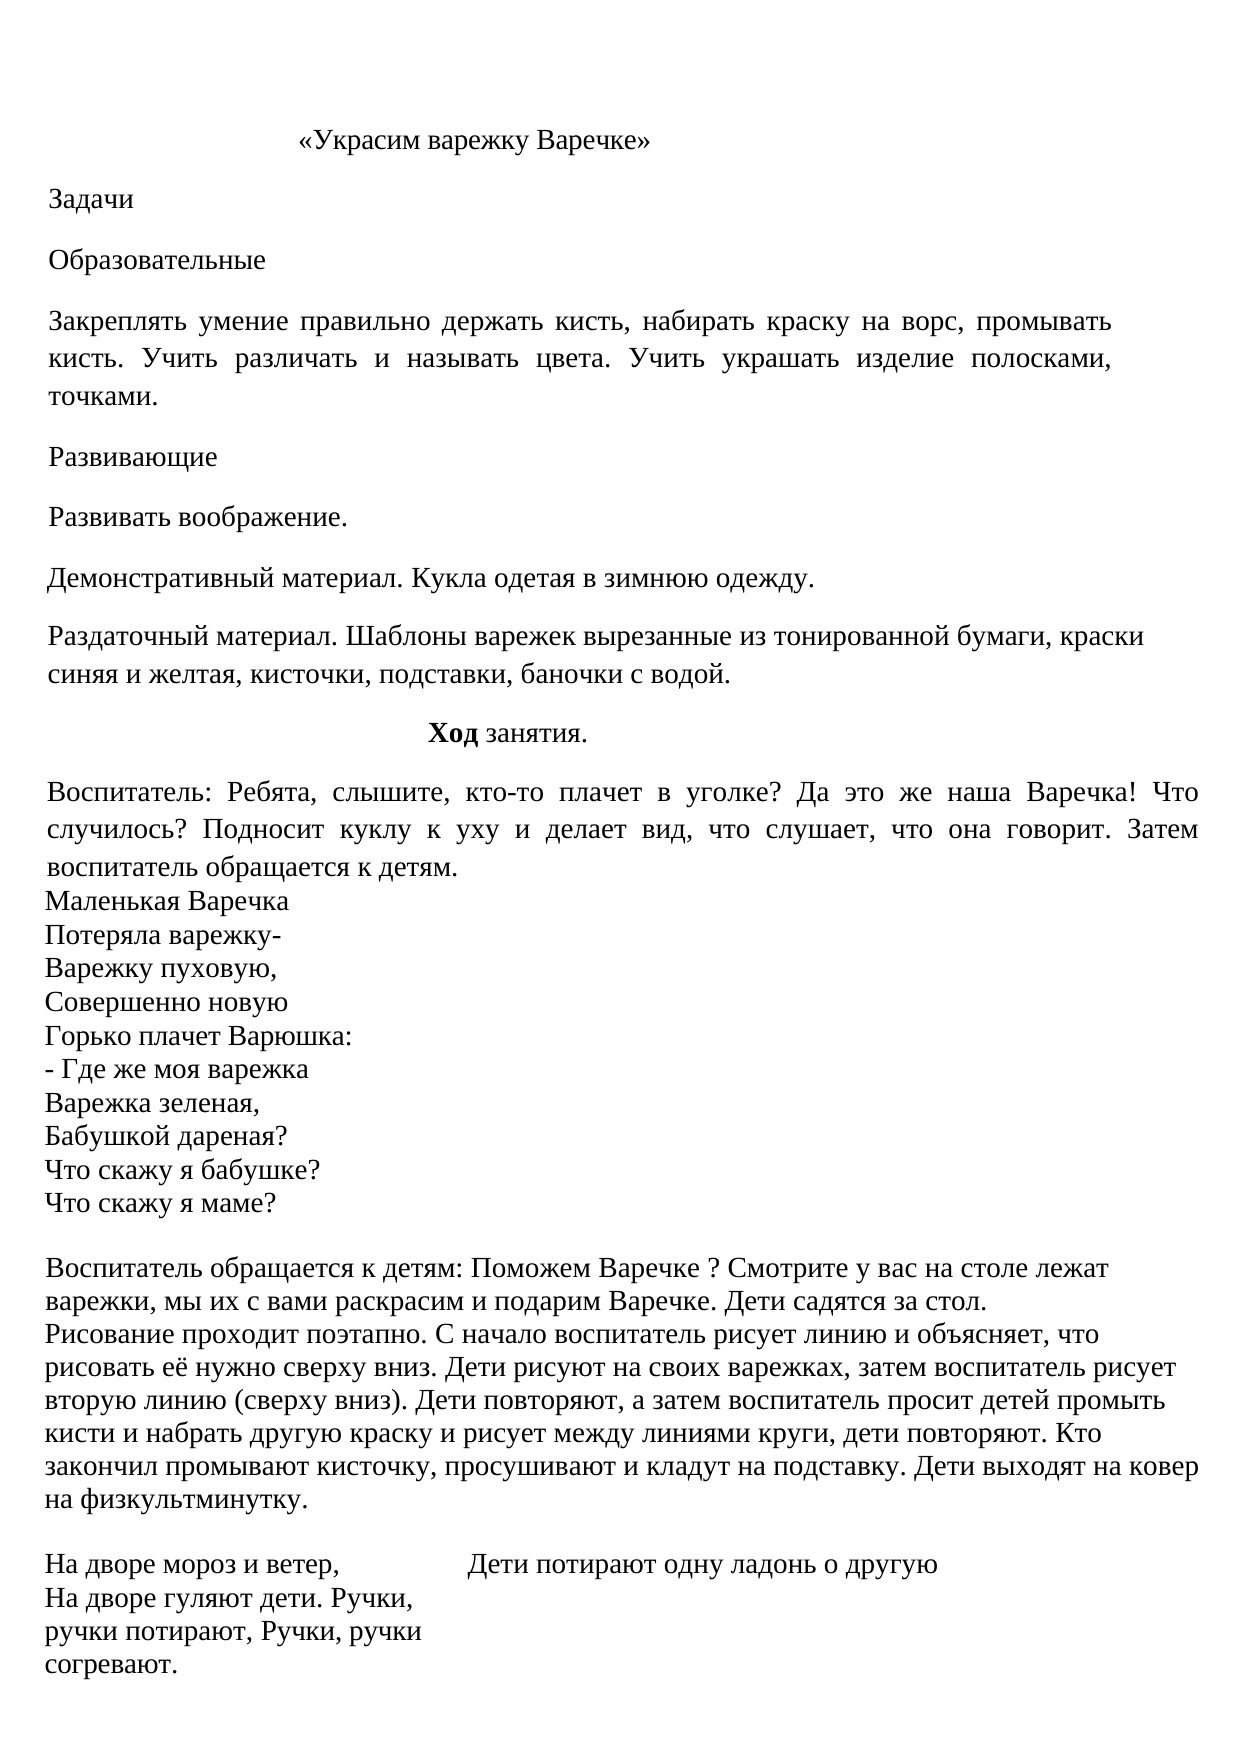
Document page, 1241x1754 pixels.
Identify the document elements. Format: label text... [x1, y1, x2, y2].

text Воспитатель обращается к детям: Поможем Варечке ? Смотрите у вас на столе лежат варежки, мы их с вами раскрасим и подарим Варечке. Дети садятся за стол. [45, 1251, 1203, 1317]
text Варежку пуховую, [44, 951, 1203, 984]
text Совершенно новую [44, 984, 1203, 1018]
text Образовательные [48, 240, 1113, 277]
text Развивающие [48, 436, 1113, 474]
text Горько плачет Варюшка: [44, 1018, 1203, 1051]
text «Украсим варежку Варечке» [298, 122, 1203, 156]
text Что скажу я маме? [44, 1185, 1203, 1219]
text Варежка зеленая, [44, 1085, 1203, 1118]
text Бабушкой дареная? [44, 1118, 1203, 1152]
text На дворе гуляют дети. Ручки, ручки потирают, Ручки, ручки согревают. [44, 1581, 462, 1680]
text Развивать воображение. [48, 497, 1113, 534]
text На дворе мороз и ветер, Дети потирают одну ладонь о другую [44, 1548, 1203, 1581]
text Закреплять умение правильно держать кисть, набирать краску на ворс, промывать кисть. Учить различать и называть цвета. Учить украшать изделие полосками, точками. [48, 300, 1113, 413]
text Задачи [48, 179, 1113, 216]
text Рисование проходит поэтапно. С начало воспитатель рисует линию и объясняет, что рисовать её нужно сверху вниз. Дети рисуют на своих варежках, затем воспитатель рисует вторую линию (сверху вниз). Дети повторяют, а затем воспитатель просит детей промыть кисти и набрать другую краску и рисует между линиями круги, дети повторяют. Кто закончил промывают кисточку, просушивают и кладут на подставку. Дети выходят на ковер на физкультминутку. [44, 1317, 1203, 1515]
text Воспитатель: Ребята, слышите, кто-то плачет в уголке? Да это же наша Варечка! Что случилось? Подносит куклу к уху и делает вид, что слушает, что она говорит. Затем воспитатель обращается к детям. [47, 771, 1200, 883]
text Маленькая Варечка [44, 883, 1203, 917]
text Раздаточный материал. Шаблоны варежек вырезанные из тонированной бумаги, краски синяя и желтая, кисточки, подставки, баночки с водой. [47, 615, 1203, 692]
text Что скажу я бабушке? [44, 1152, 1203, 1185]
text - Где же моя варежка [44, 1051, 1203, 1085]
text Ход занятия. [428, 716, 1203, 749]
text Потеряла варежку- [44, 917, 1203, 951]
text Демонстративный материал. Кукла одетая в зимнюю одежду. [47, 560, 1203, 593]
